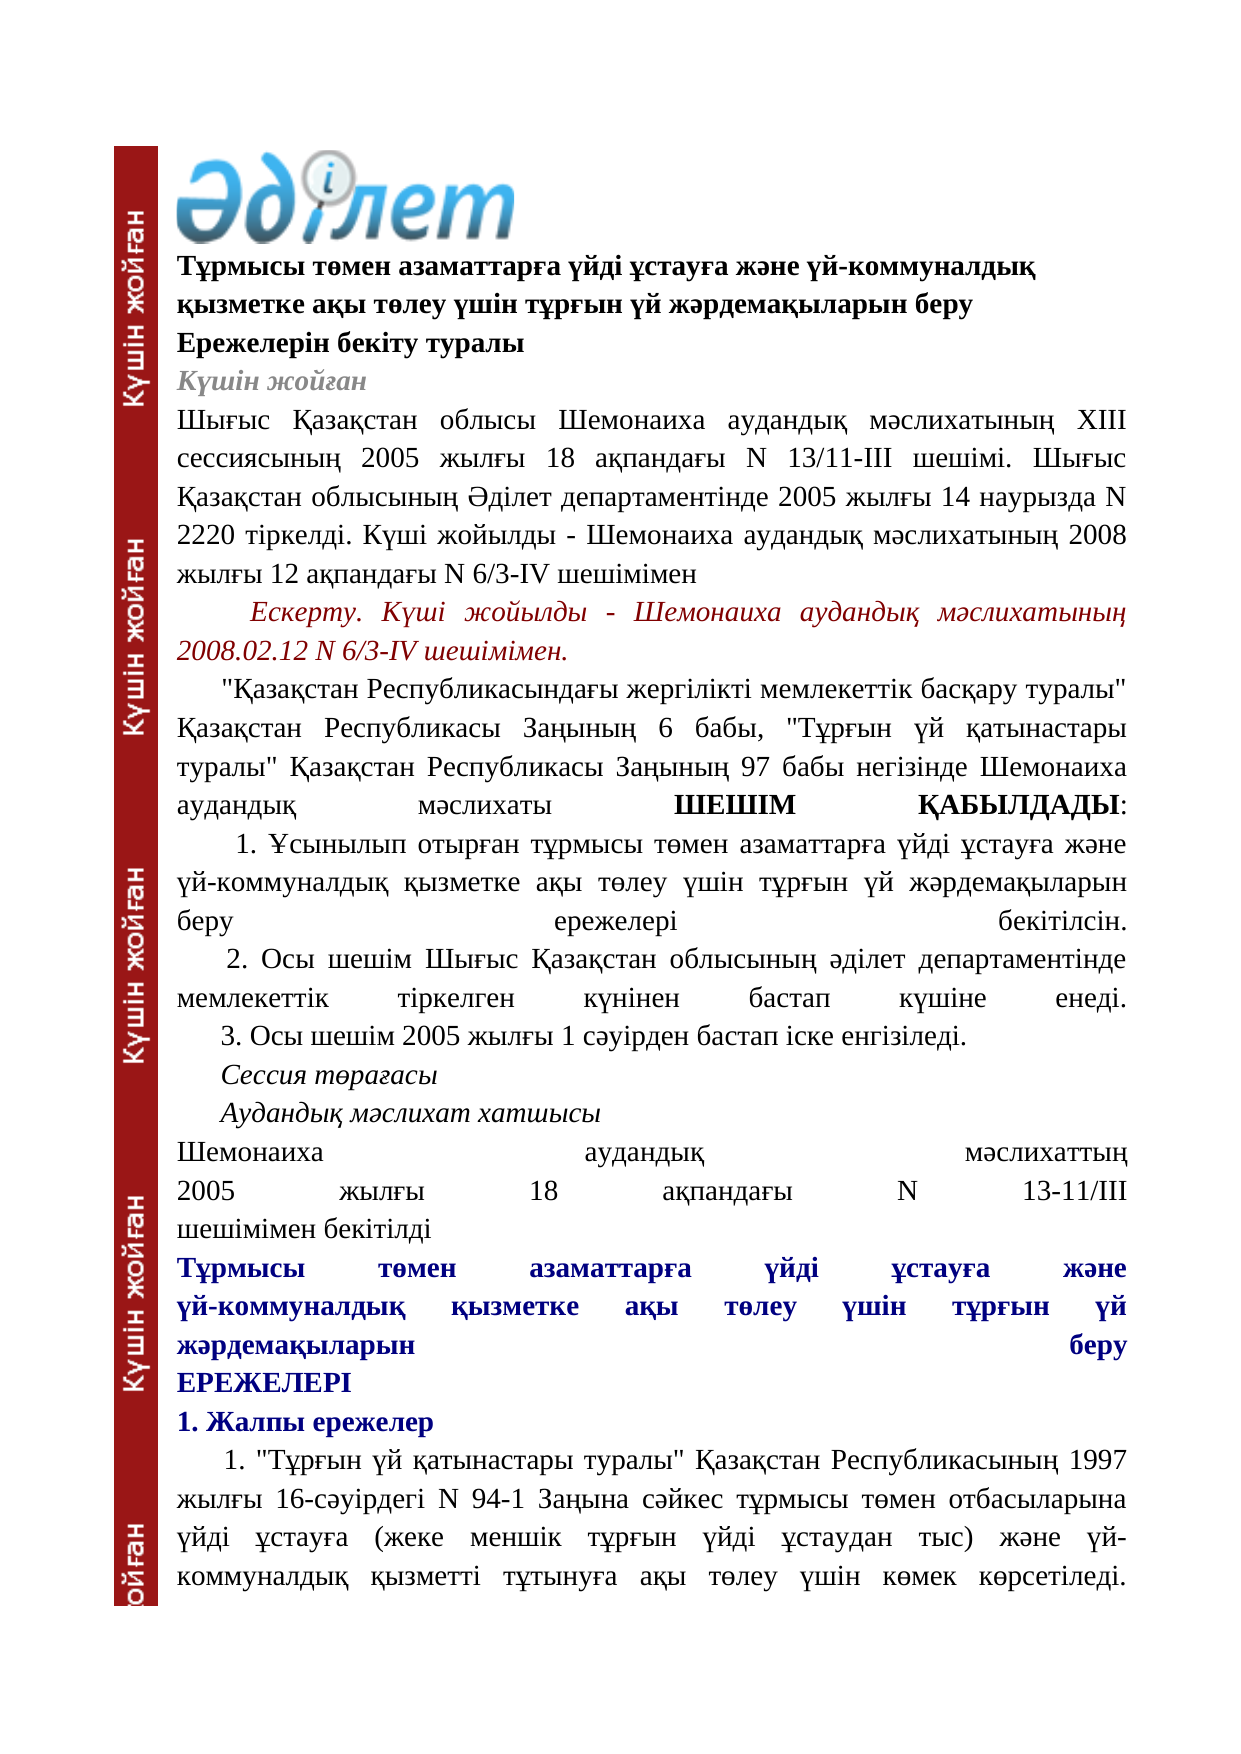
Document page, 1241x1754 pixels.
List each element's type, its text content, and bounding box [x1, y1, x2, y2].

text Шемонаиха аудандық мәслихаттың 2005 жылғы 18 ақпандағы N 13-11/III шешiмiмен бекiтiлдi [112, 1134, 1128, 1245]
text Сессия төрағасы [112, 1057, 1128, 1091]
picture [114, 667, 158, 672]
picture [114, 358, 158, 363]
picture [114, 1399, 158, 1404]
text 1. Жалпы ережелер [112, 1404, 1128, 1437]
text "Қазақстан Республикасындағы жергiлiктi мемлекеттiк басқару туралы" Қазақстан Республикасы Заңының 6 бабы, "Тұрғын үй қатынастары туралы" Қазақстан Республикасы Заңының 97 бабы негiзiнде Шемонаиха аудандық мәслихаты ШЕШIМ ҚАБЫЛДАДЫ: 1. Ұсынылып отырған тұрмысы төмен азаматтарға үйдi ұстауға және үй-коммуналдық қызметке ақы төлеу үшiн тұрғын үй жәрдемақыларын беру ережелерi бекiтiлсiн. 2. Осы шешiм Шығыс Қазақстан облысының әдiлет департаментiнде мемлекеттiк тiркелген күнiнен бастап күшiне енедi. 3. Осы шешiм 2005 жылғы 1 сәуiрден бастап iске енгiзiледi. [112, 672, 1128, 1052]
picture [114, 397, 158, 402]
picture [114, 589, 158, 594]
picture [114, 146, 158, 248]
picture [114, 1245, 158, 1250]
picture [114, 1129, 158, 1134]
picture [114, 1437, 158, 1442]
picture [114, 1592, 158, 1606]
picture [114, 1091, 158, 1096]
picture [114, 1052, 158, 1057]
picture [176, 150, 515, 244]
text Аудандық мәслихат хатшысы [112, 1096, 1128, 1129]
text Шығыс Қазақстан облысы Шемонаиха аудандық мәслихатының XIII сессиясының 2005 жылғы 18 ақпандағы N 13/11-III шешімі. Шығыс Қазақстан облысының Әділет департаментінде 2005 жылғы 14 наурызда N 2220 тіркелді. Күші жойылды - Шемонаиха аудандық мәслихатының 2008 жылғы 12 ақпандағы N 6/3-IV шешімімен [112, 402, 1128, 589]
text Тұрмысы төмен азаматтарға үйдi ұстауға және үй-коммуналдық қызметке ақы төлеу үшiн тұрғын үй жәрдемақыларын беру Ережелерiн бекiту туралы [112, 248, 1128, 358]
text Күшін жойған [112, 363, 1128, 397]
text Ескерту. Күші жойылды - Шемонаиха аудандық мәслихатының 2008.02.12 N 6/3-IV шешімімен. [112, 594, 1128, 667]
text Тұрмысы төмен азаматтарға үйдi ұстауға және үй-коммуналдық қызметке ақы төлеу үшiн тұрғын үй жәрдемақыларын беру ЕРЕЖЕЛЕРI [112, 1250, 1128, 1399]
